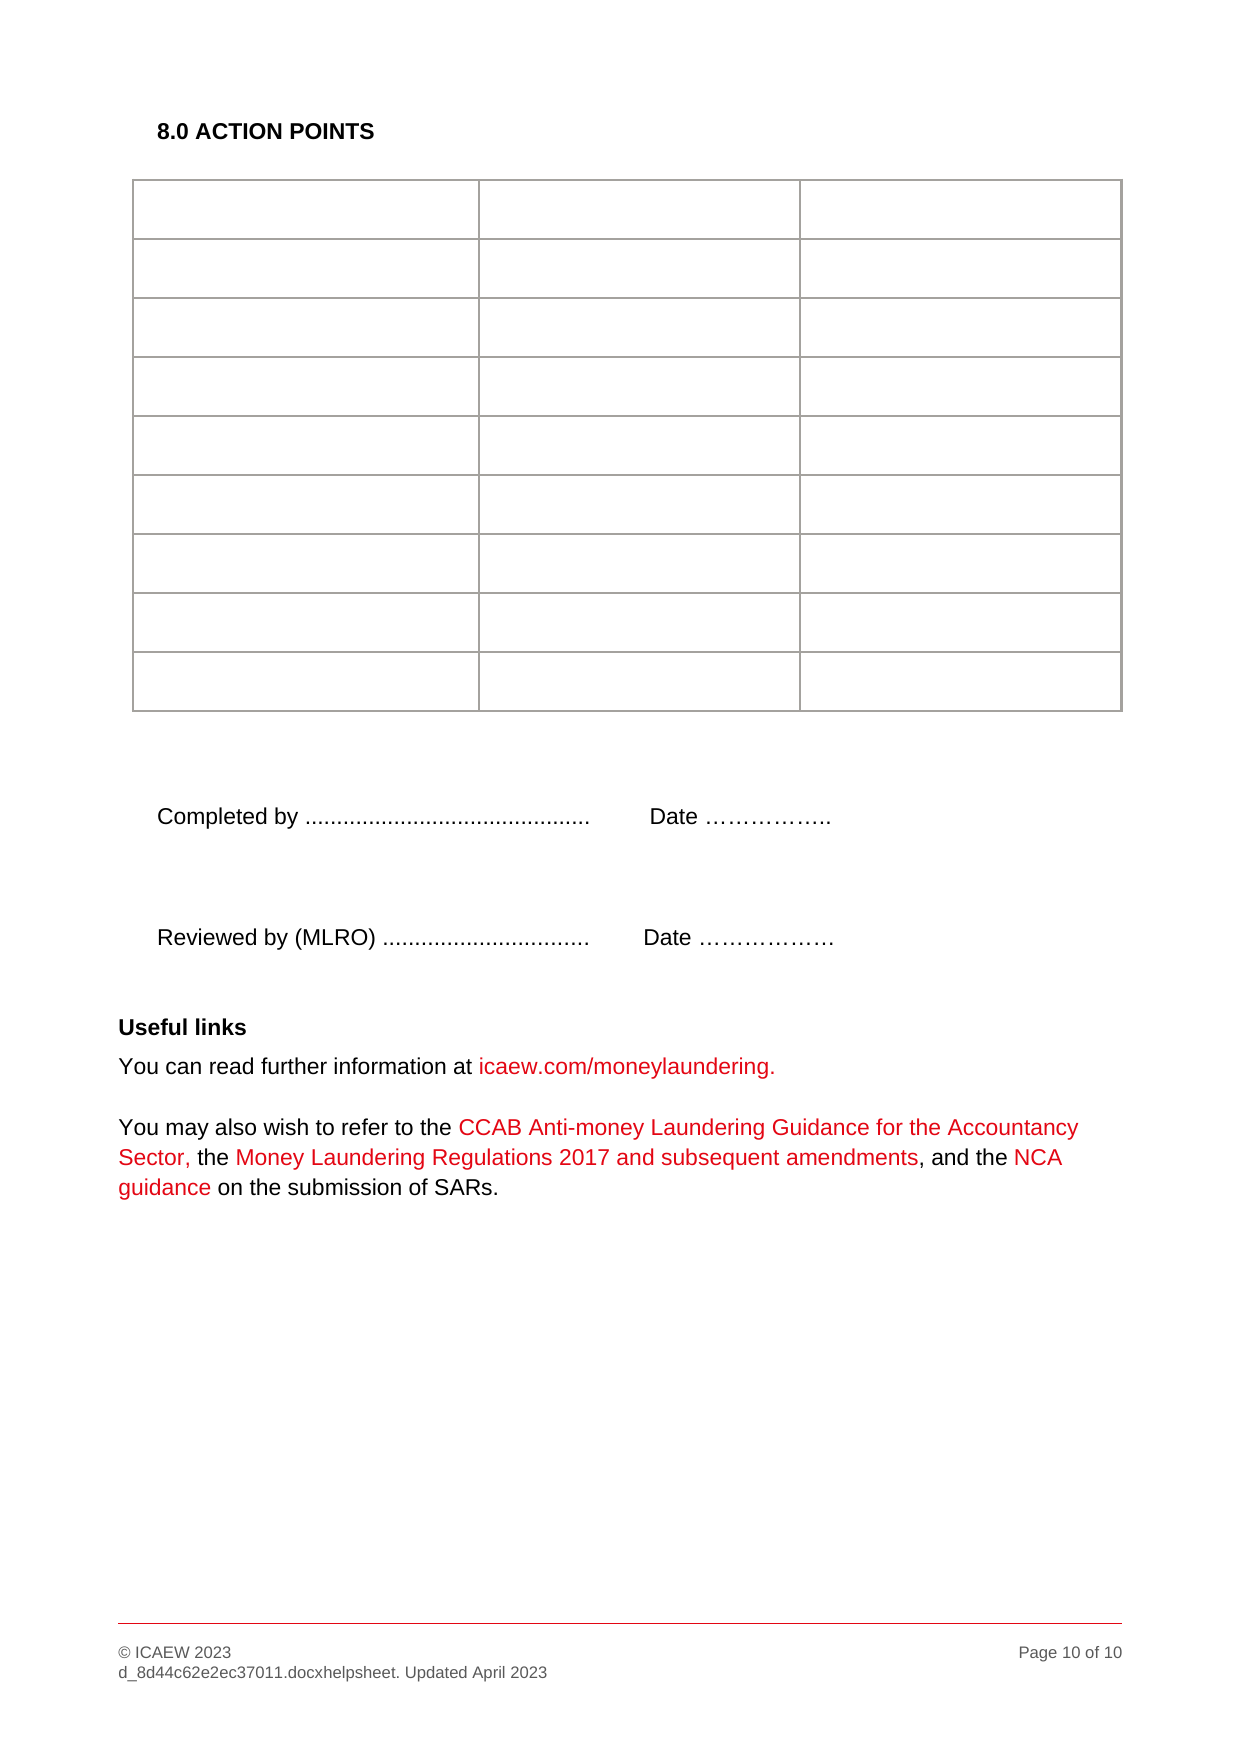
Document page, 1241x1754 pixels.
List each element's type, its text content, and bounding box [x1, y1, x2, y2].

table_cell [480, 594, 799, 651]
table_header [134, 181, 478, 238]
table_cell [801, 299, 1120, 356]
table_cell [801, 240, 1120, 297]
table_cell [480, 476, 799, 533]
table_cell [480, 299, 799, 356]
table_cell [480, 240, 799, 297]
list Reviewed by (MLRO) Date ……………… [157, 924, 1122, 950]
table_cell [134, 594, 478, 651]
table_cell [134, 358, 478, 415]
list 8.0 ACTION POINTS [157, 118, 1122, 144]
table_cell [801, 476, 1120, 533]
table_cell [480, 653, 799, 710]
table_cell [134, 417, 478, 474]
table_cell [480, 535, 799, 592]
subtitle Useful links [118, 1014, 1122, 1041]
table_header DDE [480, 181, 799, 238]
table_cell [801, 653, 1120, 710]
table_cell [480, 358, 799, 415]
table_cell [801, 594, 1120, 651]
table_header [801, 181, 1120, 238]
table_cell [134, 653, 478, 710]
text You may also wish to refer to the CCAB Anti-money Laundering Guidance for the Accountancy Sector, the Money Laundering Regulations 2017 and subsequent amendments, and the NCA guidance on the submission of SARs. [118, 1113, 1122, 1200]
table_cell [801, 358, 1120, 415]
text You can read further information at icaew.com/moneylaundering. [118, 1053, 1122, 1079]
table_cell [134, 240, 478, 297]
table_cell [134, 476, 478, 533]
table_cell [801, 535, 1120, 592]
table_cell [134, 535, 478, 592]
table_cell [134, 299, 478, 356]
list Completed by Date …………….. [157, 803, 1122, 829]
table_cell [480, 417, 799, 474]
table_cell [801, 417, 1120, 474]
